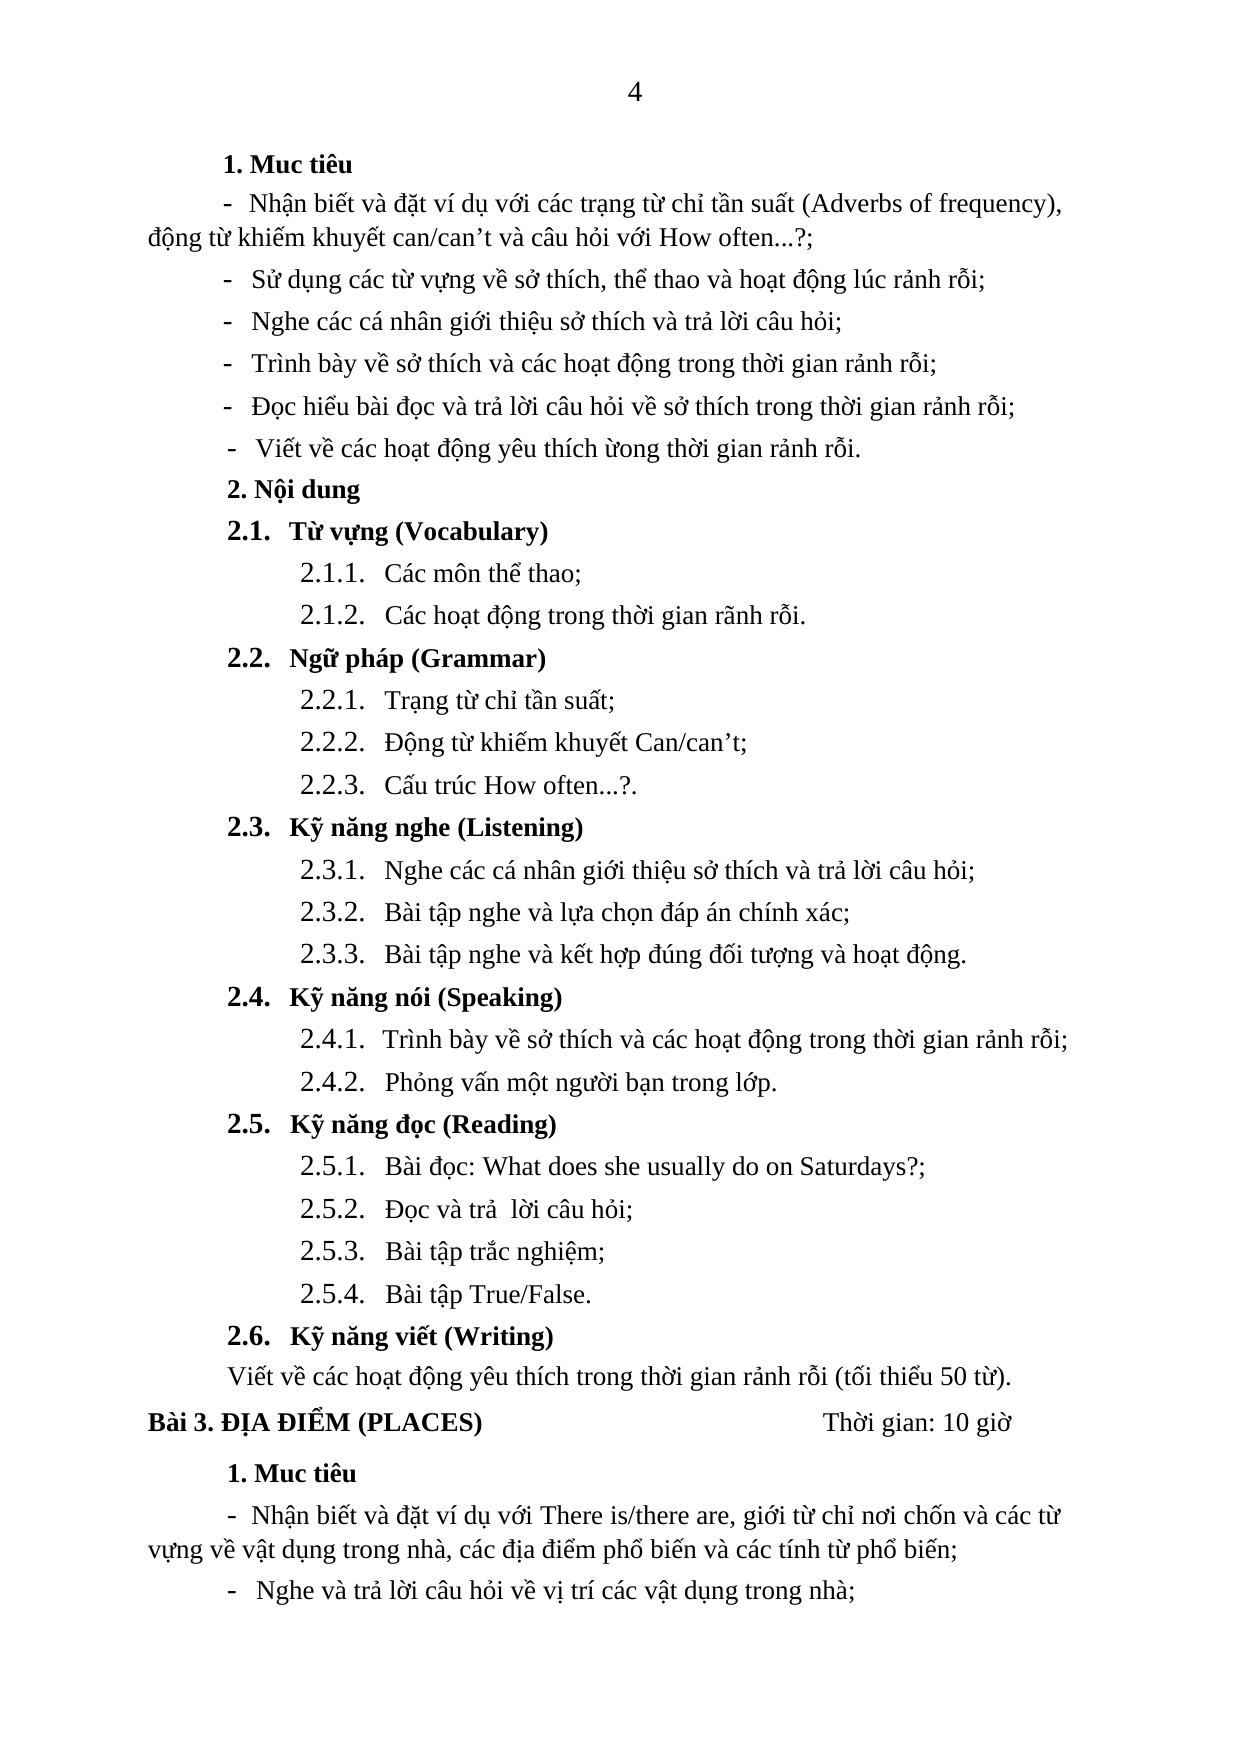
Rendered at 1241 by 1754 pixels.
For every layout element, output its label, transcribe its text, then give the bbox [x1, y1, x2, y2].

list Bài tập True/False. [300, 1276, 1122, 1309]
list Sử dụng các từ vựng về sở thích, thể thao và hoạt động lúc rảnh rỗi; [223, 261, 1122, 294]
list Kỹ năng nói (Speaking) [227, 979, 1122, 1012]
list Động từ khiếm khuyết Can/can’t; [300, 724, 1122, 758]
list Từ vựng (Vocabulary) [227, 513, 1122, 546]
list Đọc hiểu bài đọc và trả lời câu hỏi về sở thích trong thời gian rảnh rỗi; [223, 388, 1122, 422]
list Nhận biết và đặt ví dụ với các trạng từ chỉ tần suất (Adverbs of frequency), động từ khiếm khuyết can/can’t và câu hỏi với How often...?; [148, 185, 1122, 252]
list Đọc và trả lời câu hỏi; [300, 1191, 1122, 1224]
text 1. Muc tiêu [148, 148, 1122, 179]
list Viết về các hoạt động yêu thích ừong thời gian rảnh rỗi. [227, 430, 1122, 464]
list Trình bày về sở thích và các hoạt động trong thời gian rảnh rỗi; [223, 346, 1122, 379]
list Bài tập trắc nghiệm; [300, 1233, 1122, 1267]
list Nghe các cá nhân giới thiệu sở thích và trả lời câu hỏi; [300, 852, 1122, 885]
list Cấu trúc How often...?. [300, 767, 1122, 801]
list Bài tập nghe và lựa chọn đáp án chính xác; [300, 894, 1122, 928]
list Kỹ năng viết (Writing) [227, 1318, 1122, 1352]
list Các môn thể thao; [300, 555, 1122, 588]
list Trạng từ chỉ tần suất; [300, 682, 1122, 716]
list Nhận biết và đặt ví dụ với There is/there are, giới từ chỉ nơi chốn và các từ vựng về vật dụng trong nhà, các địa điểm phổ biến và các tính từ phổ biến; [148, 1497, 1122, 1564]
text 1. Muc tiêu [227, 1457, 1122, 1488]
list Kỹ năng đọc (Reading) [227, 1106, 1122, 1140]
list Bài tập nghe và kết hợp đúng đối tượng và hoạt động. [300, 937, 1122, 970]
list Ngữ pháp (Grammar) [227, 640, 1122, 673]
list Bài đọc: What does she usually do on Saturdays?; [300, 1148, 1122, 1182]
text 2. Nội dung [227, 473, 1122, 504]
list Trình bày về sở thích và các hoạt động trong thời gian rảnh rỗi; [300, 1021, 1122, 1055]
text Bài 3. ĐỊA ĐIỂM (PLACES) Thời gian: 10 giờ [148, 1407, 1122, 1438]
list Kỹ năng nghe (Listening) [227, 809, 1122, 843]
list Phỏng vấn một người bạn trong lớp. [300, 1064, 1122, 1097]
list Nghe các cá nhân giới thiệu sở thích và trả lời câu hỏi; [223, 303, 1122, 337]
list Các hoạt động trong thời gian rãnh rỗi. [300, 597, 1122, 631]
list Nghe và trả lời câu hỏi về vị trí các vật dụng trong nhà; [227, 1572, 1122, 1606]
text Viết về các hoạt động yêu thích trong thời gian rảnh rỗi (tối thiểu 50 từ). [227, 1361, 1122, 1392]
